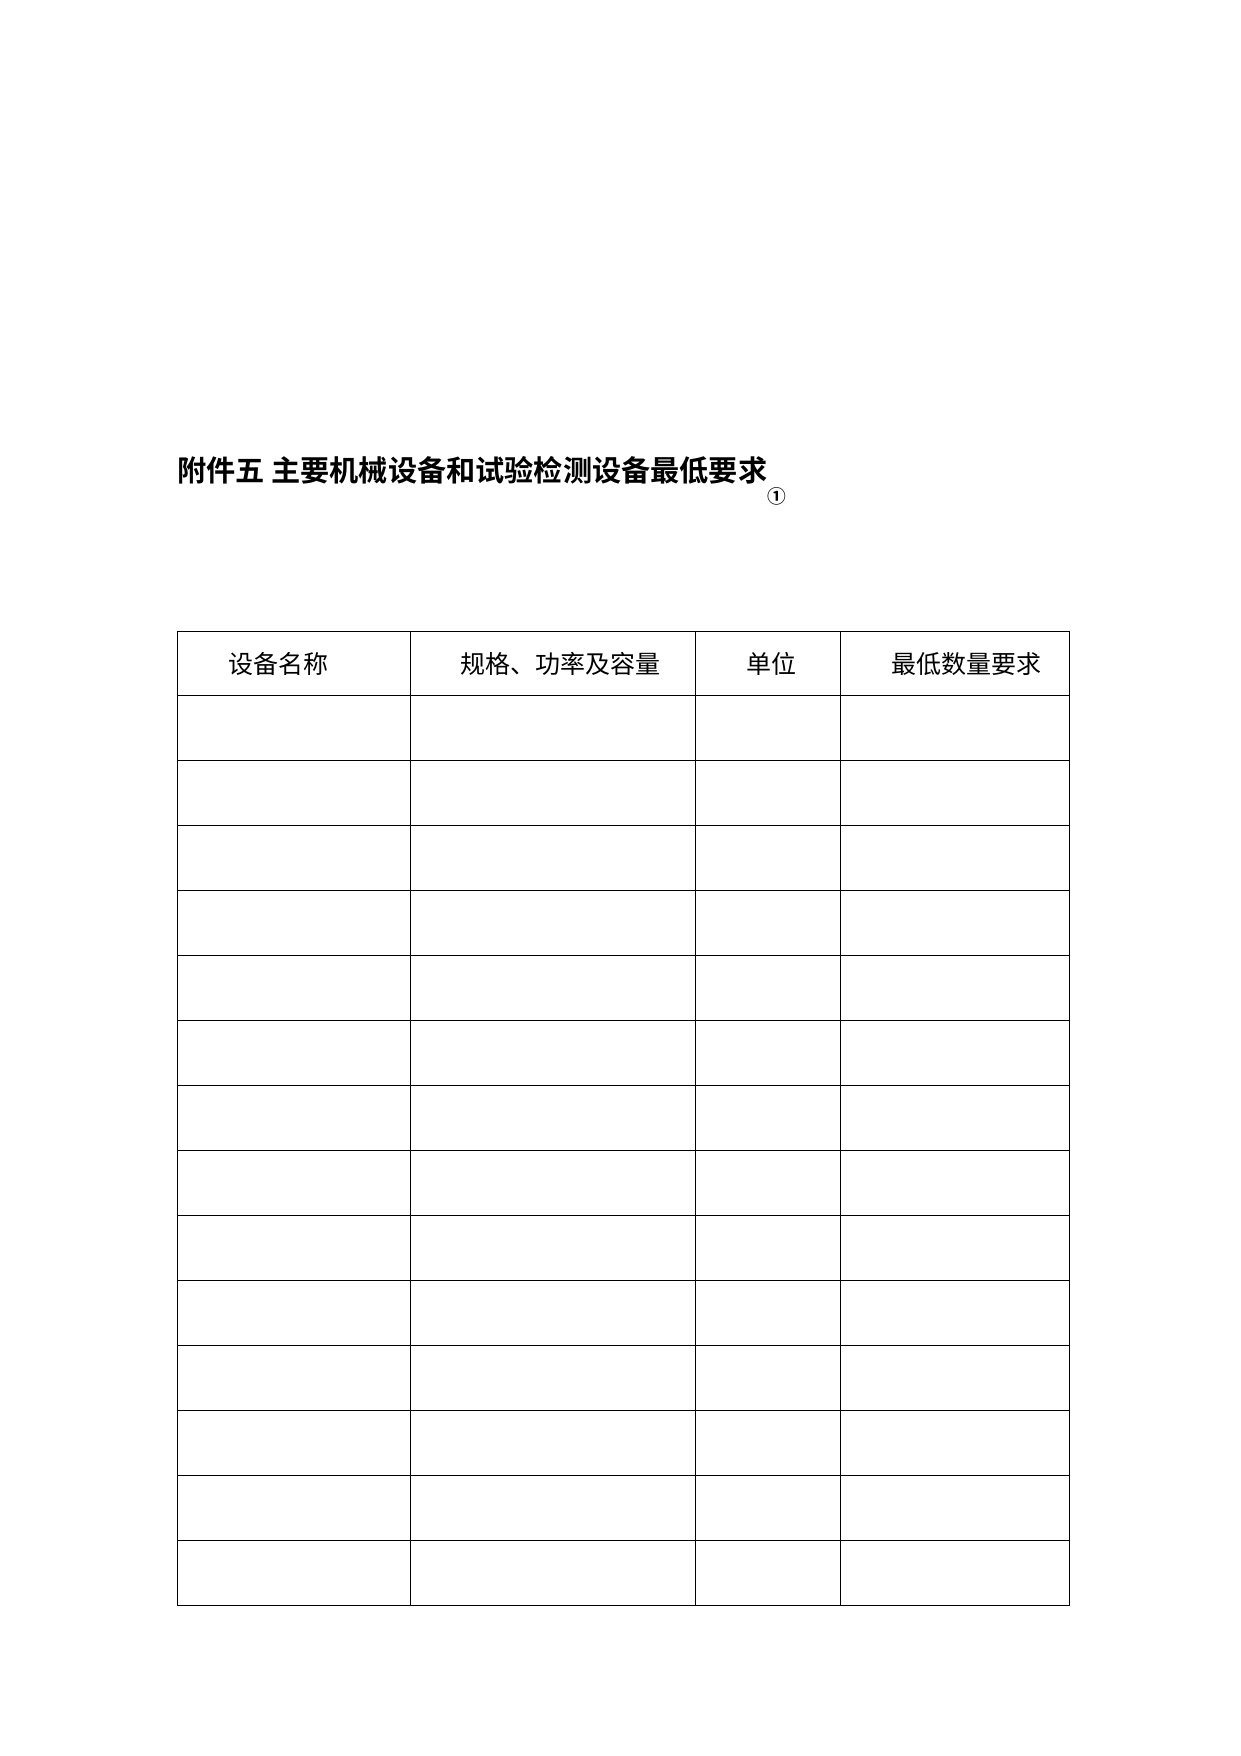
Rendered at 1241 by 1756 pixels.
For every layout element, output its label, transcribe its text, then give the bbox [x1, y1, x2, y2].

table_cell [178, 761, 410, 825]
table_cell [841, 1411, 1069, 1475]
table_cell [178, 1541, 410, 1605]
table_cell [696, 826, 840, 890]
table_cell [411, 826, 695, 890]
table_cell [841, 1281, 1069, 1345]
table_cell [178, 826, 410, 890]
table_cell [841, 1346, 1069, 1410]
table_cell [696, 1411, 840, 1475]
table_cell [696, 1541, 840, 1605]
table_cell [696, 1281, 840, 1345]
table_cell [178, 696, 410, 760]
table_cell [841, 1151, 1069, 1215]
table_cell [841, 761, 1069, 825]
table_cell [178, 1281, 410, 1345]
subtitle 附件五 主要机械设备和试验检测设备最低要求① [177, 447, 1115, 528]
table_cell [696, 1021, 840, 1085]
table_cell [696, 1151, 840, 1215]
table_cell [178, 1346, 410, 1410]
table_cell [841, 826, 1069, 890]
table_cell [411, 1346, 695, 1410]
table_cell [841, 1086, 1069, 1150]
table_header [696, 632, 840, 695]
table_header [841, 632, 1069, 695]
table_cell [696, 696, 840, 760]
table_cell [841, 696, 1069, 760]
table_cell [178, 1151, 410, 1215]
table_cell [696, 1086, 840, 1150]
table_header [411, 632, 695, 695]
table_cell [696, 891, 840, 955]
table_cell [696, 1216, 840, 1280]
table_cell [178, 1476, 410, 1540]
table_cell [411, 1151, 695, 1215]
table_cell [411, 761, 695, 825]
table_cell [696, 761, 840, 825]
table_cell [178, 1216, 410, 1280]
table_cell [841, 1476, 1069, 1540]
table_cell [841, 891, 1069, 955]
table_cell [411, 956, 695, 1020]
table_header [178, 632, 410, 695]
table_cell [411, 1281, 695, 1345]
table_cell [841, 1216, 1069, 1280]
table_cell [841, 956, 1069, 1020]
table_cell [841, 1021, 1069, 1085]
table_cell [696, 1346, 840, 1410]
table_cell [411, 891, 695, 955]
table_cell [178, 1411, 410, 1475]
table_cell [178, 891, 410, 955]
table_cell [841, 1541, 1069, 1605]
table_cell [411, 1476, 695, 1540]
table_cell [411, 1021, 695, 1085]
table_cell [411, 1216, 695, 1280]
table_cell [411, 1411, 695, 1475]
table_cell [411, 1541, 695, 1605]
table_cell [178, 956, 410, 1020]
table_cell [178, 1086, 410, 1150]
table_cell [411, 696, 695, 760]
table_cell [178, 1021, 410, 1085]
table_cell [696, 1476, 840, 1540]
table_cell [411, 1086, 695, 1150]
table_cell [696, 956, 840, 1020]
